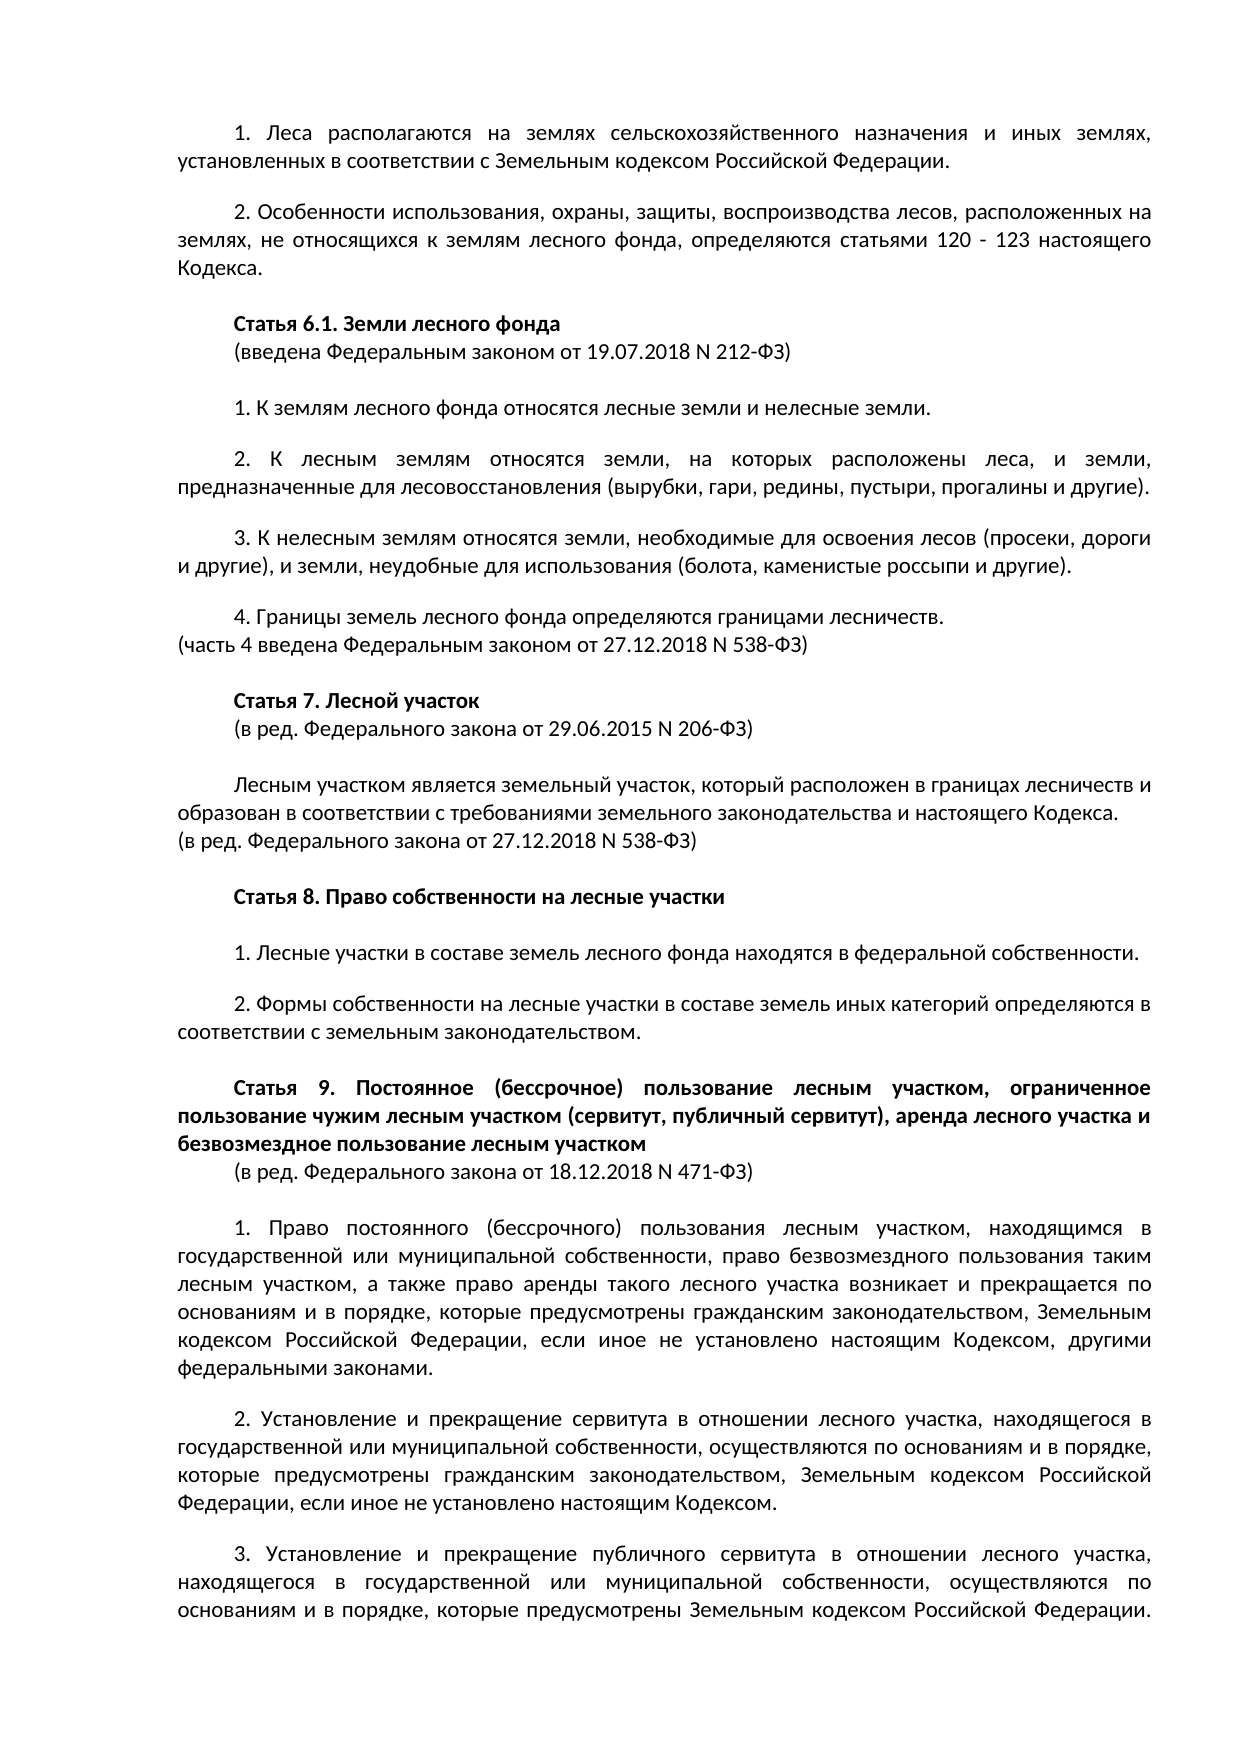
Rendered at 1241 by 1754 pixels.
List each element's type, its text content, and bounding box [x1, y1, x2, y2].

title Статья 8. Право собственности на лесные участки [177, 882, 1152, 910]
title Статья 7. Лесной участок [177, 686, 1152, 714]
text 1. Леса располагаются на землях сельскохозяйственного назначения и иных землях, установленных в соответствии с Земельным кодексом Российской Федерации. [177, 118, 1152, 174]
text 1. Лесные участки в составе земель лесного фонда находятся в федеральной собственности. [177, 938, 1152, 966]
text 2. Особенности использования, охраны, защиты, воспроизводства лесов, расположенных на землях, не относящихся к землям лесного фонда, определяются статьями 120 - 123 настоящего Кодекса. [177, 197, 1152, 281]
text 4. Границы земель лесного фонда определяются границами лесничеств. [177, 602, 1152, 630]
text (в ред. Федерального закона от 29.06.2015 N 206-ФЗ) [177, 714, 1152, 742]
text (в ред. Федерального закона от 18.12.2018 N 471-ФЗ) [177, 1157, 1152, 1185]
text 1. К землям лесного фонда относятся лесные земли и нелесные земли. [177, 393, 1152, 421]
text (введена Федеральным законом от 19.07.2018 N 212-ФЗ) [177, 337, 1152, 365]
text 1. Право постоянного (бессрочного) пользования лесным участком, находящимся в государственной или муниципальной собственности, право безвозмездного пользования таким лесным участком, а также право аренды такого лесного участка возникает и прекращается по основаниям и в порядке, которые предусмотрены гражданским законодательством, Земельным кодексом Российской Федерации, если иное не установлено настоящим Кодексом, другими федеральными законами. [177, 1213, 1152, 1382]
title Статья 6.1. Земли лесного фонда [177, 309, 1152, 337]
text 2. Формы собственности на лесные участки в составе земель иных категорий определяются в соответствии с земельным законодательством. [177, 989, 1152, 1045]
text 3. К нелесным землям относятся земли, необходимые для освоения лесов (просеки, дороги и другие), и земли, неудобные для использования (болота, каменистые россыпи и другие). [177, 523, 1152, 579]
text 2. К лесным землям относятся земли, на которых расположены леса, и земли, предназначенные для лесовосстановления (вырубки, гари, редины, пустыри, прогалины и другие). [177, 444, 1152, 500]
text (в ред. Федерального закона от 27.12.2018 N 538-ФЗ) [177, 826, 1152, 854]
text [177, 1539, 1152, 1623]
text (часть 4 введена Федеральным законом от 27.12.2018 N 538-ФЗ) [177, 630, 1152, 658]
title Статья 9. Постоянное (бессрочное) пользование лесным участком, ограниченное пользование чужим лесным участком (сервитут, публичный сервитут), аренда лесного участка и безвозмездное пользование лесным участком [177, 1073, 1152, 1157]
text Лесным участком является земельный участок, который расположен в границах лесничеств и образован в соответствии с требованиями земельного законодательства и настоящего Кодекса. [177, 770, 1152, 826]
text 2. Установление и прекращение сервитута в отношении лесного участка, находящегося в государственной или муниципальной собственности, осуществляются по основаниям и в порядке, которые предусмотрены гражданским законодательством, Земельным кодексом Российской Федерации, если иное не установлено настоящим Кодексом. [177, 1404, 1152, 1517]
